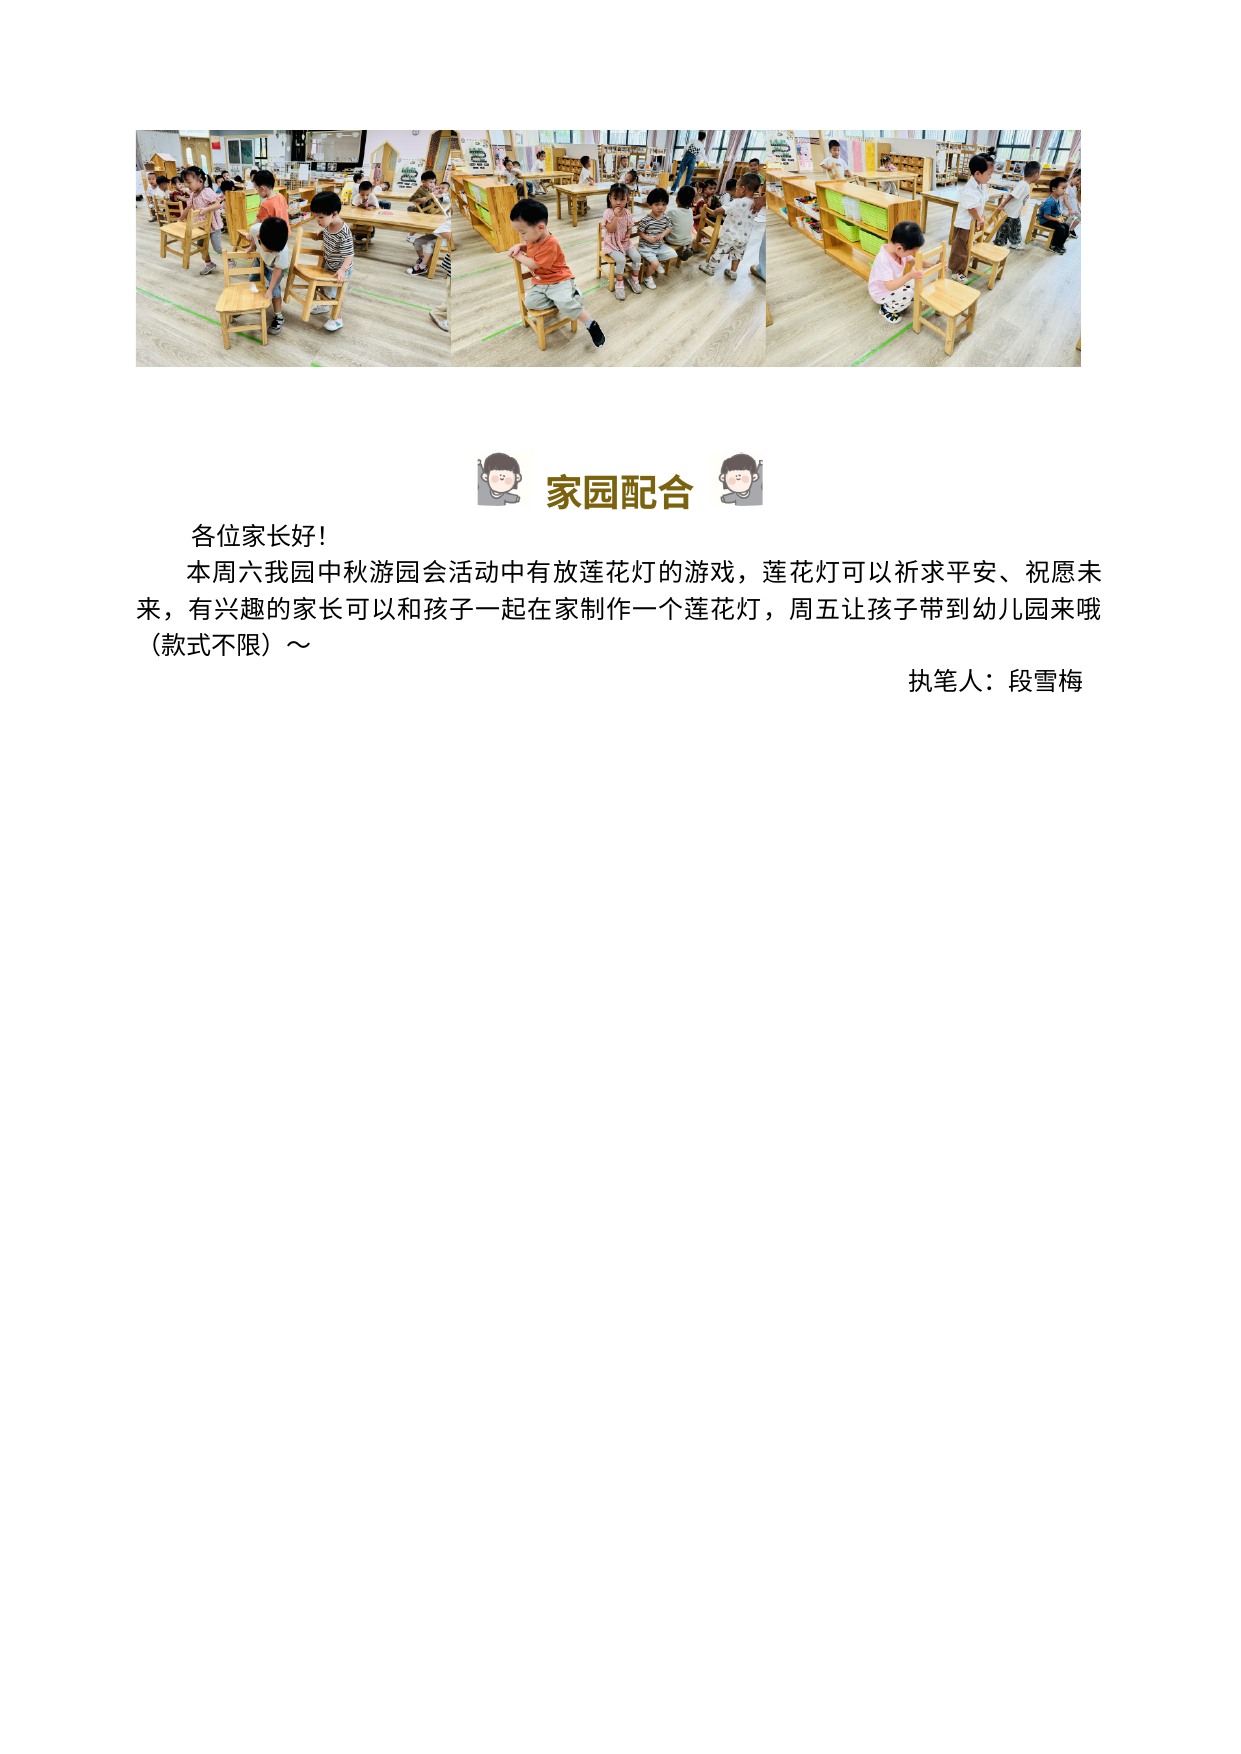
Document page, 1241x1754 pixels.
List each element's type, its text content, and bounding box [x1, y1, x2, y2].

list 本周六我园中秋游园会活动中有放莲花灯的游戏，莲花灯可以祈求平安、祝愿未来，有兴趣的家长可以和孩子一起在家制作一个莲花灯，周五让孩子带到幼儿园来哦（款式不限）～ [136, 553, 1104, 662]
picture [709, 452, 763, 506]
picture [135, 130, 1081, 367]
picture [477, 452, 532, 506]
text 各位家长好！ [136, 517, 1104, 553]
text 家园配合 [136, 452, 1104, 517]
text 执笔人：段雪梅 [186, 662, 1104, 698]
